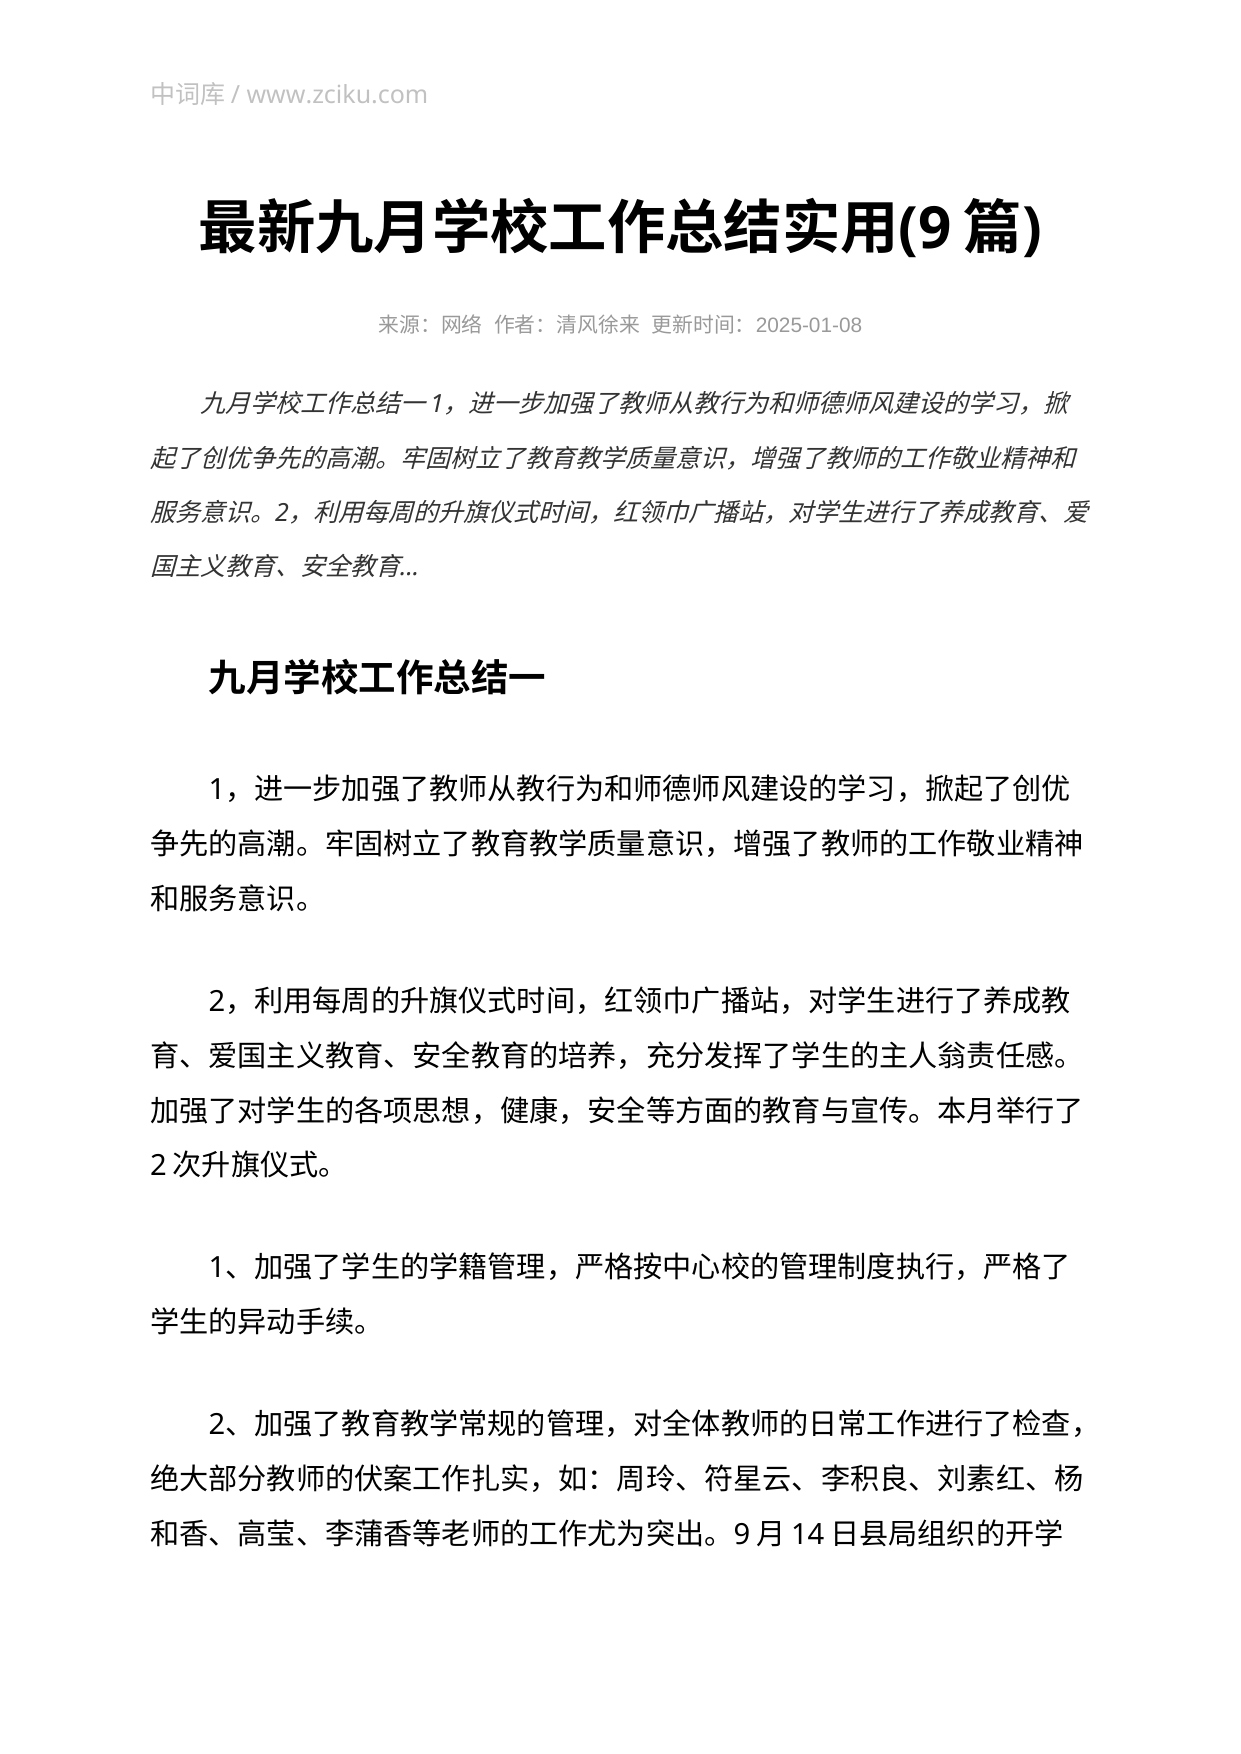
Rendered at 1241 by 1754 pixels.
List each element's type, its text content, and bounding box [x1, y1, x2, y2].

text 九月学校工作总结一 [150, 648, 1090, 702]
text 1，进一步加强了教师从教行为和师德师风建设的学习，掀起了创优争先的高潮。牢固树立了教育教学质量意识，增强了教师的工作敬业精神和服务意识。 [150, 766, 1090, 918]
text 1、加强了学生的学籍管理，严格按中心校的管理制度执行，严格了学生的异动手续。 [150, 1244, 1090, 1341]
text 九月学校工作总结一1，进一步加强了教师从教行为和师德师风建设的学习，掀起了创优争先的高潮。牢固树立了教育教学质量意识，增强了教师的工作敬业精神和服务意识。2，利用每周的升旗仪式时间，红领巾广播站，对学生进行了养成教育、爱国主义教育、安全教育... [150, 384, 1090, 583]
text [150, 1401, 1090, 1553]
text 来源：网络 作者：清风徐来 更新时间：2025-01-08 [150, 313, 1090, 337]
text 2，利用每周的升旗仪式时间，红领巾广播站，对学生进行了养成教育、爱国主义教育、安全教育的培养，充分发挥了学生的主人翁责任感。加强了对学生的各项思想，健康，安全等方面的教育与宣传。本月举行了2次升旗仪式。 [150, 977, 1090, 1184]
subtitle 最新九月学校工作总结实用(9篇) [150, 181, 1090, 266]
